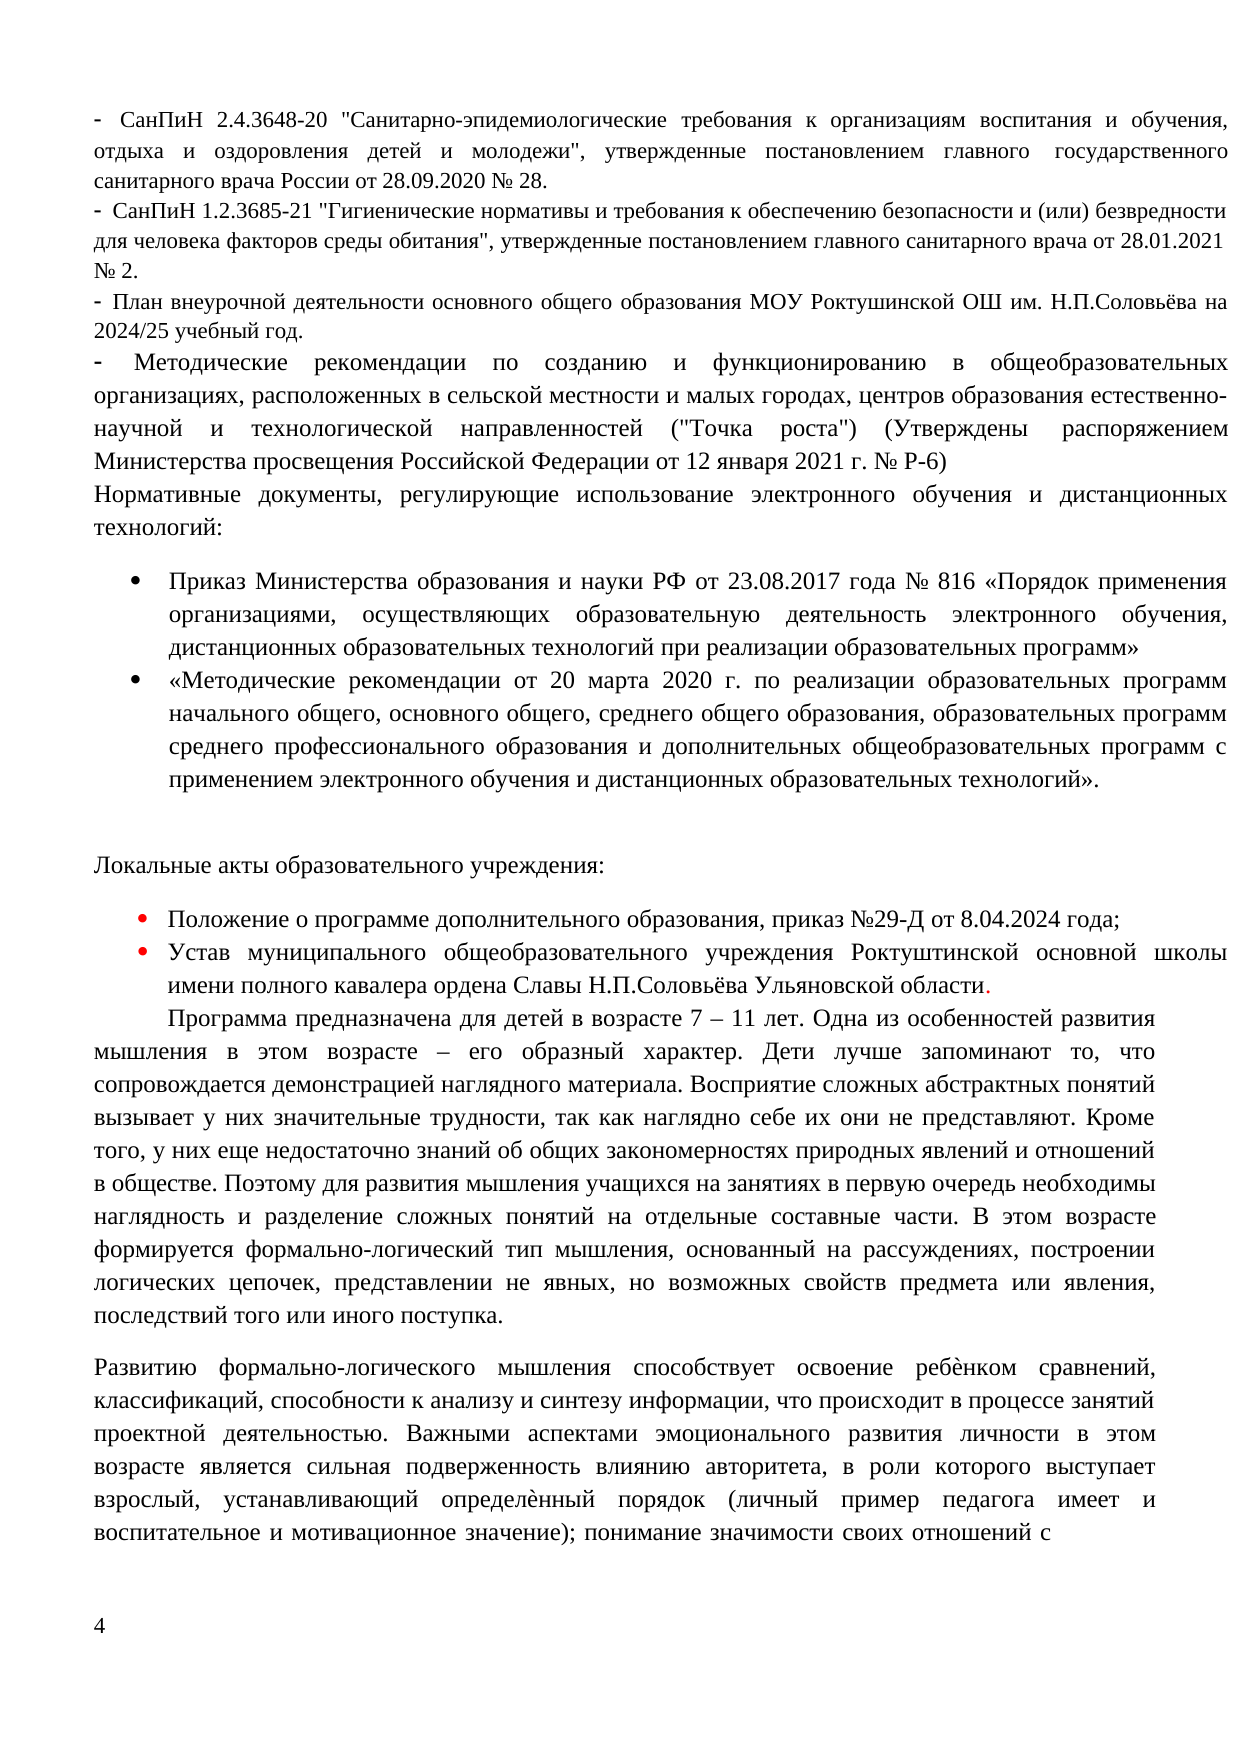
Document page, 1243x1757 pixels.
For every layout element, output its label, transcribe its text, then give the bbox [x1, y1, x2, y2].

list СанПиН 2.4.3648-20 "Санитарно-эпидемиологические требования к организациям воспитания и обучения, отдыха и оздоровления детей и молодежи", утвержденные постановлением главного государственного санитарного врача России от 28.09.2020 № 28. [94, 107, 1228, 193]
list «Методические рекомендации от 20 марта 2020 г. по реализации образовательных программ начального общего, основного общего, среднего общего образования, образовательных программ среднего профессионального образования и дополнительных общеобразовательных программ с применением электронного обучения и дистанционных образовательных технологий». [131, 665, 1228, 793]
list Методические рекомендации по созданию и функционированию в общеобразовательных организациях, расположенных в сельской местности и малых городах, центров образования естественно- научной и технологической направленностей ("Точка роста") (Утверждены распоряжением Министерства просвещения Российской Федерации от 12 января 2021 г. № Р-6) [94, 347, 1228, 475]
list План внеурочной деятельности основного общего образования МОУ Роктушинской ОШ им. Н.П.Соловьёва на 2024/25 учебный год. [94, 288, 1229, 344]
list СанПиН 1.2.3685-21 "Гигиенические нормативы и требования к обеспечению безопасности и (или) безвредности для человека факторов среды обитания", утвержденные постановлением главного санитарного врача от 28.01.2021 [94, 197, 1228, 253]
list Приказ Министерства образования и науки РФ от 23.08.2017 года № 816 «Порядок применения организациями, осуществляющих образовательную деятельность электронного обучения, дистанционных образовательных технологий при реализации образовательных программ» [131, 566, 1228, 661]
text Программа предназначена для детей в возрасте 7 – 11 лет. Одна из особенностей развития мышления в этом возрасте – его образный характер. Дети лучше запоминают то, что сопровождается демонстрацией наглядного материала. Восприятие сложных абстрактных понятий вызывает у них значительные трудности, так как наглядно себе их они не представляют. Кроме того, у них еще недостаточно знаний об общих закономерностях природных явлений и отношений в обществе. Поэтому для развития мышления учащихся на занятиях в первую очередь необходимы наглядность и разделение сложных понятий на отдельные составные части. В этом возрасте формируется формально-логический тип мышления, основанный на рассуждениях, построении логических цепочек, представлении не явных, но возможных свойств предмета или явления, последствий того или иного поступка. [94, 1003, 1156, 1329]
text Развитию формально-логического мышления способствует освоение ребѐнком сравнений, классификаций, способности к анализу и синтезу информации, что происходит в процессе занятий проектной деятельностью. Важными аспектами эмоционального развития личности в этом возрасте является сильная подверженность влиянию авторитета, в роли которого выступает взрослый, устанавливающий определѐнный порядок (личный пример педагога имеет и воспитательное и мотивационное значение); понимание значимости своих отношений с [94, 1352, 1156, 1546]
text Нормативные документы, регулирующие использование электронного обучения и дистанционных технологий: [94, 479, 1227, 541]
list Устав муниципального общеобразовательного учреждения Роктуштинской основной школы имени полного кавалера ордена Славы Н.П.Соловьёва Ульяновской области. [138, 937, 1228, 999]
text № 2. [94, 257, 1243, 283]
list Положение о программе дополнительного образования, приказ №29-Д от 8.04.2024 года; [138, 904, 1243, 933]
text Локальные акты образовательного учреждения: [94, 850, 1243, 879]
